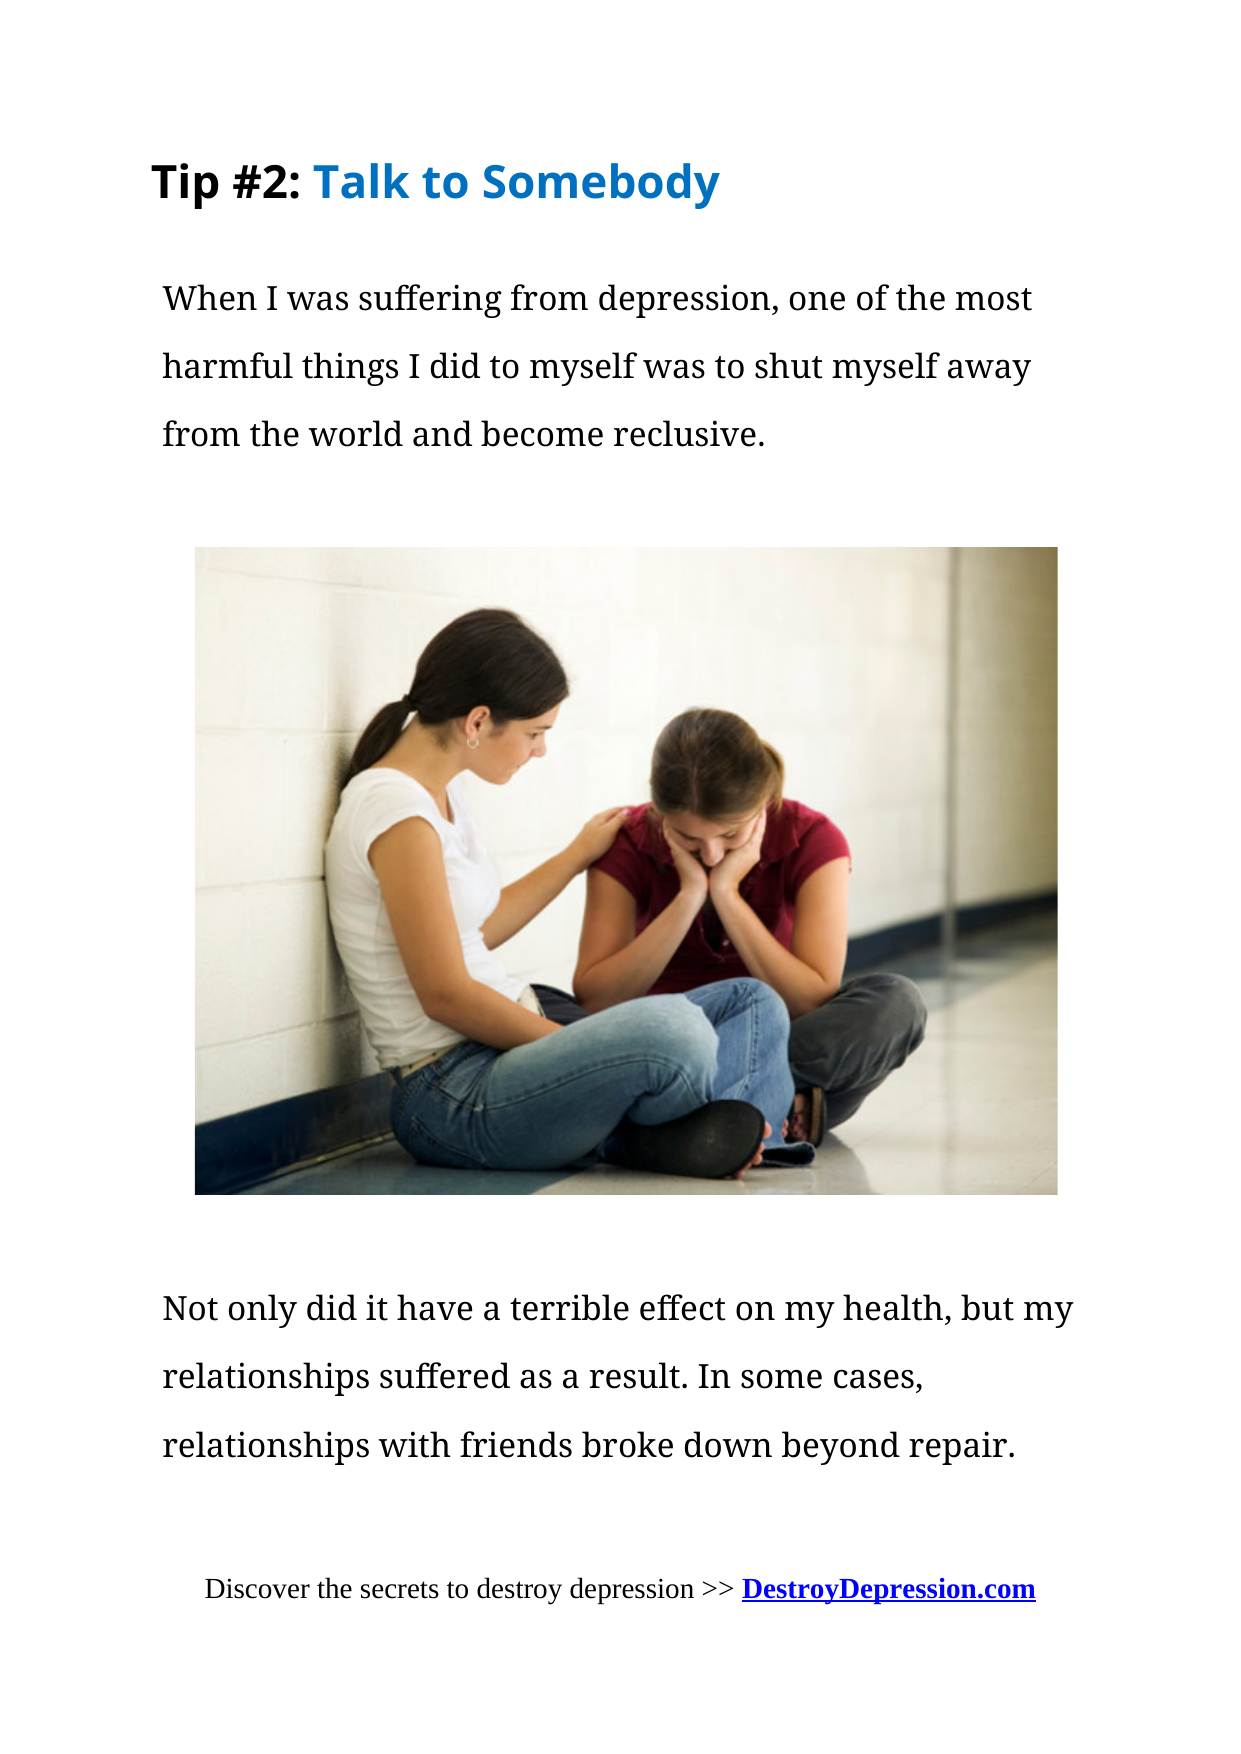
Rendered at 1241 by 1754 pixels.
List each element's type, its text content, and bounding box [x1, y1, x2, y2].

picture [194, 547, 1058, 1195]
text When I was suffering from depression, one of the most harmful things I did to myself was to shut myself away from the world and become reclusive. [162, 275, 1090, 456]
text Not only did it have a terrible effect on my health, but my relationships suffered as a result. In some cases, relationships with friends broke down beyond repair. [162, 1285, 1090, 1467]
subtitle Tip #2: Talk to Somebody [151, 150, 1090, 212]
